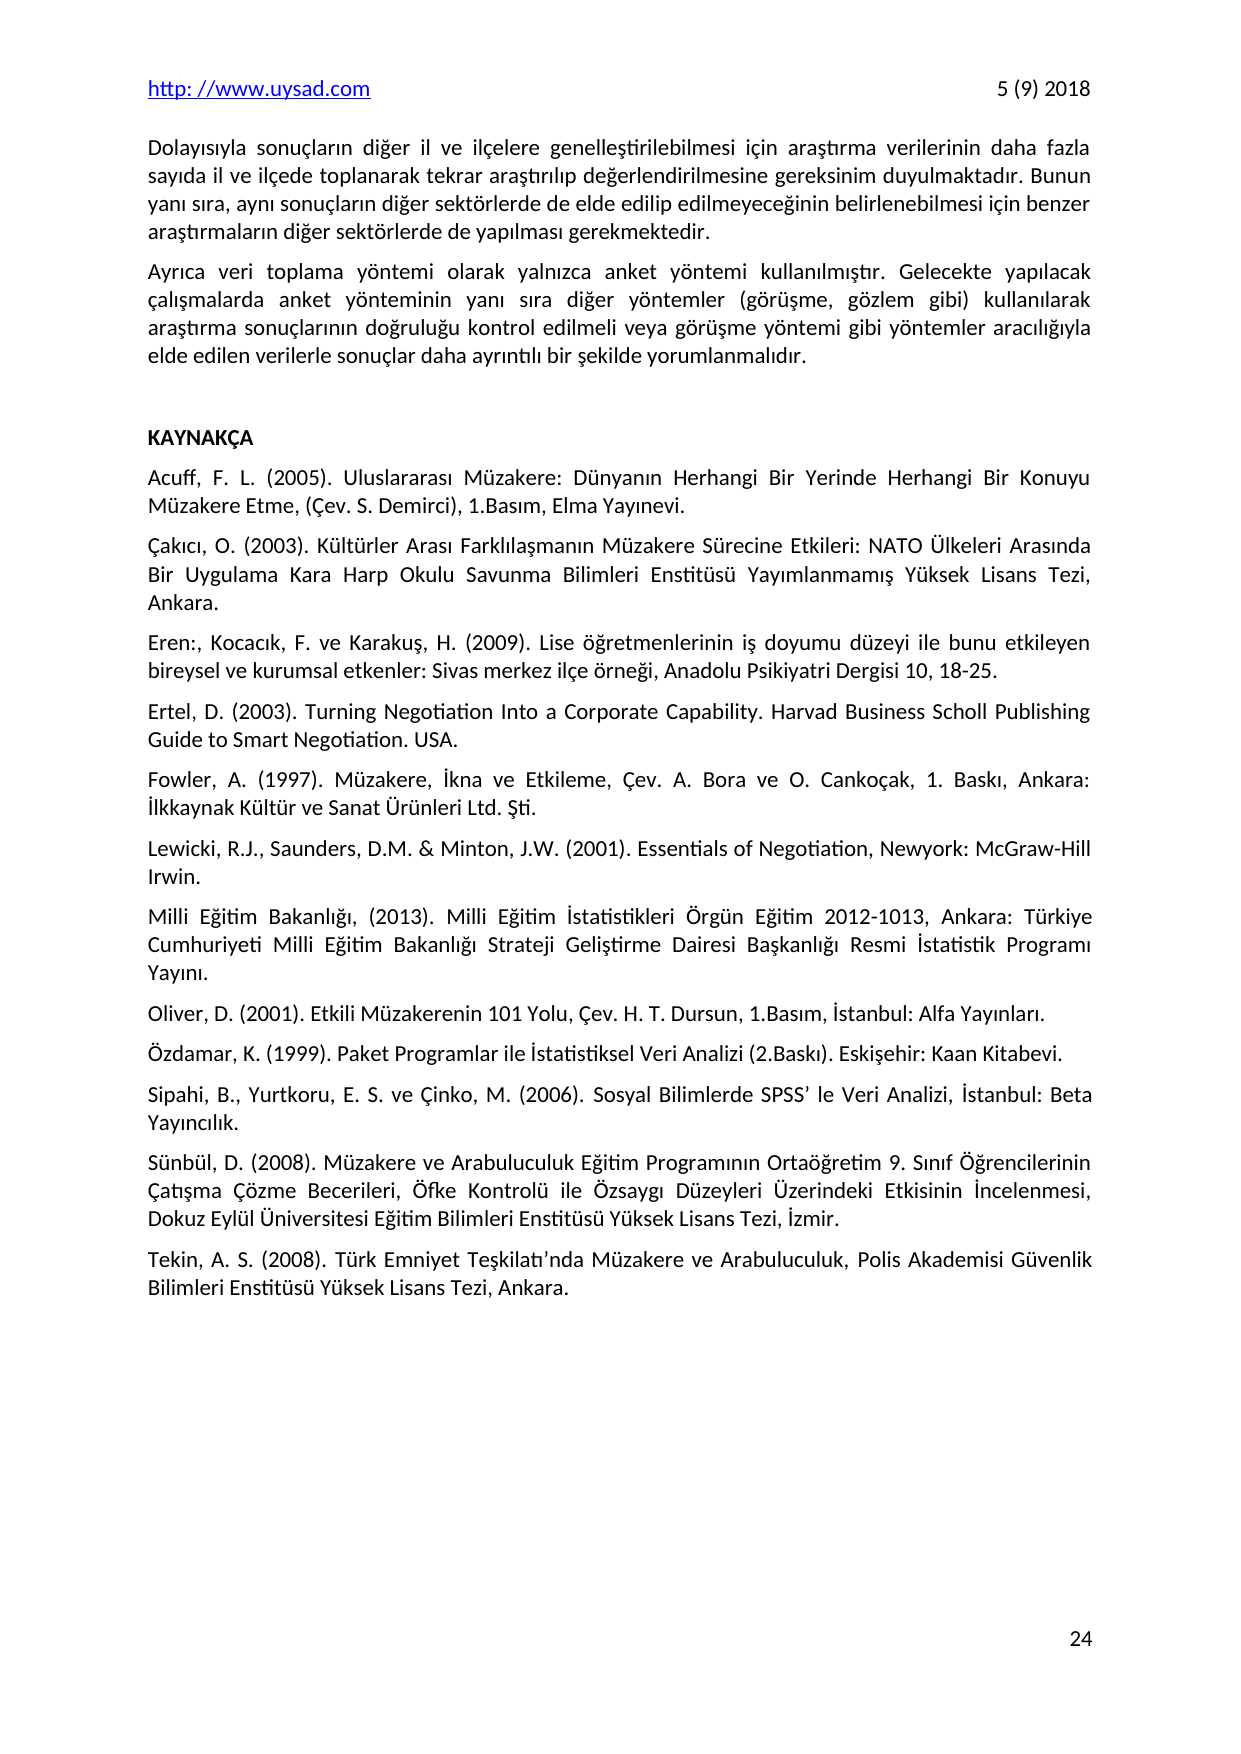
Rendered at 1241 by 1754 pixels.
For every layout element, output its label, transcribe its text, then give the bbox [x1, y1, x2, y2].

text Sünbül, D. (2008). Müzakere ve Arabuluculuk Eğitim Programının Ortaöğretim 9. Sınıf Öğrencilerinin Çatışma Çözme Becerileri, Öfke Kontrolü ile Özsaygı Düzeyleri Üzerindeki Etkisinin İncelenmesi, Dokuz Eylül Üniversitesi Eğitim Bilimleri Enstitüsü Yüksek Lisans Tezi, İzmir. [148, 1148, 1092, 1233]
text Çakıcı, O. (2003). Kültürler Arası Farklılaşmanın Müzakere Sürecine Etkileri: NATO Ülkeleri Arasında Bir Uygulama Kara Harp Okulu Savunma Bilimleri Enstitüsü Yayımlanmamış Yüksek Lisans Tezi, Ankara. [148, 532, 1092, 616]
text Oliver, D. (2001). Etkili Müzakerenin 101 Yolu, Çev. H. T. Dursun, 1.Basım, İstanbul: Alfa Yayınları. [148, 999, 1092, 1027]
text Acuff, F. L. (2005). Uluslararası Müzakere: Dünyanın Herhangi Bir Yerinde Herhangi Bir Konuyu Müzakere Etme, (Çev. S. Demirci), 1.Basım, Elma Yayınevi. [148, 463, 1092, 519]
text Sipahi, B., Yurtkoru, E. S. ve Çinko, M. (2006). Sosyal Bilimlerde SPSS’ le Veri Analizi, İstanbul: Beta Yayıncılık. [148, 1080, 1092, 1136]
text KAYNAKÇA [148, 423, 1092, 451]
text Milli Eğitim Bakanlığı, (2013). Milli Eğitim İstatistikleri Örgün Eğitim 2012-1013, Ankara: Türkiye Cumhuriyeti Milli Eğitim Bakanlığı Strateji Geliştirme Dairesi Başkanlığı Resmi İstatistik Programı Yayını. [148, 902, 1092, 986]
text Ertel, D. (2003). Turning Negotiation Into a Corporate Capability. Harvad Business Scholl Publishing Guide to Smart Negotiation. USA. [148, 697, 1092, 753]
text Tekin, A. S. (2008). Türk Emniyet Teşkilatı’nda Müzakere ve Arabuluculuk, Polis Akademisi Güvenlik Bilimleri Enstitüsü Yüksek Lisans Tezi, Ankara. [148, 1245, 1092, 1301]
text Eren:, Kocacık, F. ve Karakuş, H. (2009). Lise öğretmenlerinin iş doyumu düzeyi ile bunu etkileyen bireysel ve kurumsal etkenler: Sivas merkez ilçe örneği, Anadolu Psikiyatri Dergisi 10, 18-25. [148, 628, 1092, 684]
text Ayrıca veri toplama yöntemi olarak yalnızca anket yöntemi kullanılmıştır. Gelecekte yapılacak çalışmalarda anket yönteminin yanı sıra diğer yöntemler (görüşme, gözlem gibi) kullanılarak araştırma sonuçlarının doğruluğu kontrol edilmeli veya görüşme yöntemi gibi yöntemler aracılığıyla elde edilen verilerle sonuçlar daha ayrıntılı bir şekilde yorumlanmalıdır. [148, 257, 1092, 369]
text Özdamar, K. (1999). Paket Programlar ile İstatistiksel Veri Analizi (2.Baskı). Eskişehir: Kaan Kitabevi. [148, 1039, 1092, 1067]
text Fowler, A. (1997). Müzakere, İkna ve Etkileme, Çev. A. Bora ve O. Cankoçak, 1. Baskı, Ankara: İlkkaynak Kültür ve Sanat Ürünleri Ltd. Şti. [148, 765, 1092, 821]
text Lewicki, R.J., Saunders, D.M. & Minton, J.W. (2001). Essentials of Negotiation, Newyork: McGraw-Hill Irwin. [148, 834, 1092, 890]
text Dolayısıyla sonuçların diğer il ve ilçelere genelleştirilebilmesi için araştırma verilerinin daha fazla sayıda il ve ilçede toplanarak tekrar araştırılıp değerlendirilmesine gereksinim duyulmaktadır. Bunun yanı sıra, aynı sonuçların diğer sektörlerde de elde edilip edilmeyeceğinin belirlenebilmesi için benzer araştırmaların diğer sektörlerde de yapılması gerekmektedir. [148, 133, 1092, 245]
